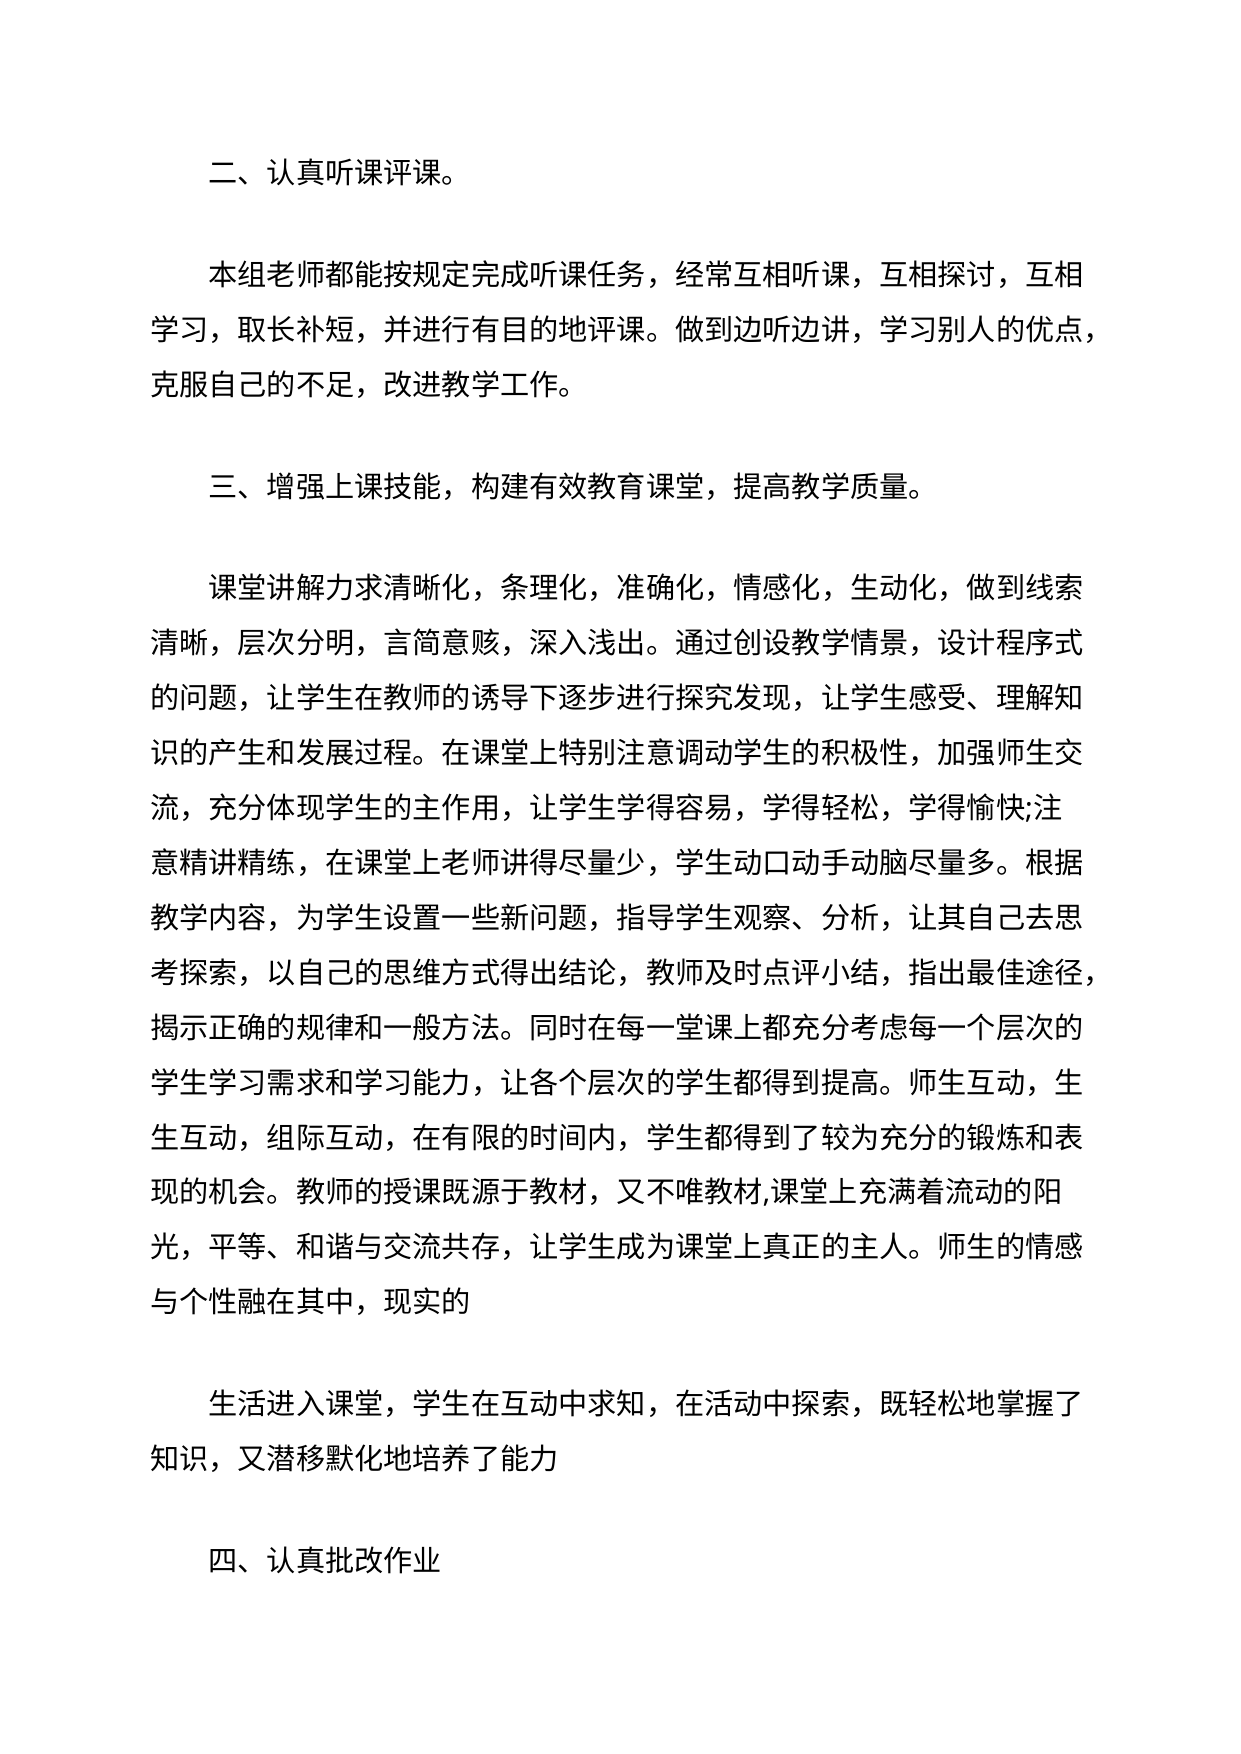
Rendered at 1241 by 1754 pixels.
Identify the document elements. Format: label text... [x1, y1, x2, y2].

text 生活进入课堂，学生在互动中求知，在活动中探索，既轻松地掌握了知识，又潜移默化地培养了能力 [150, 1381, 1090, 1478]
text 三、增强上课技能，构建有效教育课堂，提高教学质量。 [150, 463, 1090, 506]
text 本组老师都能按规定完成听课任务，经常互相听课，互相探讨，互相学习，取长补短，并进行有目的地评课。做到边听边讲，学习别人的优点，克服自己的不足，改进教学工作。 [150, 252, 1090, 404]
text 四、认真批改作业 [150, 1537, 1090, 1580]
text 二、认真听课评课。 [150, 150, 1090, 192]
text 课堂讲解力求清晰化，条理化，准确化，情感化，生动化，做到线索清晰，层次分明，言简意赅，深入浅出。通过创设教学情景，设计程序式的问题，让学生在教师的诱导下逐步进行探究发现，让学生感受、理解知识的产生和发展过程。在课堂上特别注意调动学生的积极性，加强师生交流，充分体现学生的主作用，让学生学得容易，学得轻松，学得愉快;注意精讲精练，在课堂上老师讲得尽量少，学生动口动手动脑尽量多。根据教学内容，为学生设置一些新问题，指导学生观察、分析，让其自己去思考探索，以自己的思维方式得出结论，教师及时点评小结，指出最佳途径，揭示正确的规律和一般方法。同时在每一堂课上都充分考虑每一个层次的学生学习需求和学习能力，让各个层次的学生都得到提高。师生互动，生生互动，组际互动，在有限的时间内，学生都得到了较为充分的锻炼和表现的机会。教师的授课既源于教材，又不唯教材,课堂上充满着流动的阳光，平等、和谐与交流共存，让学生成为课堂上真正的主人。师生的情感与个性融在其中，现实的 [150, 565, 1090, 1321]
